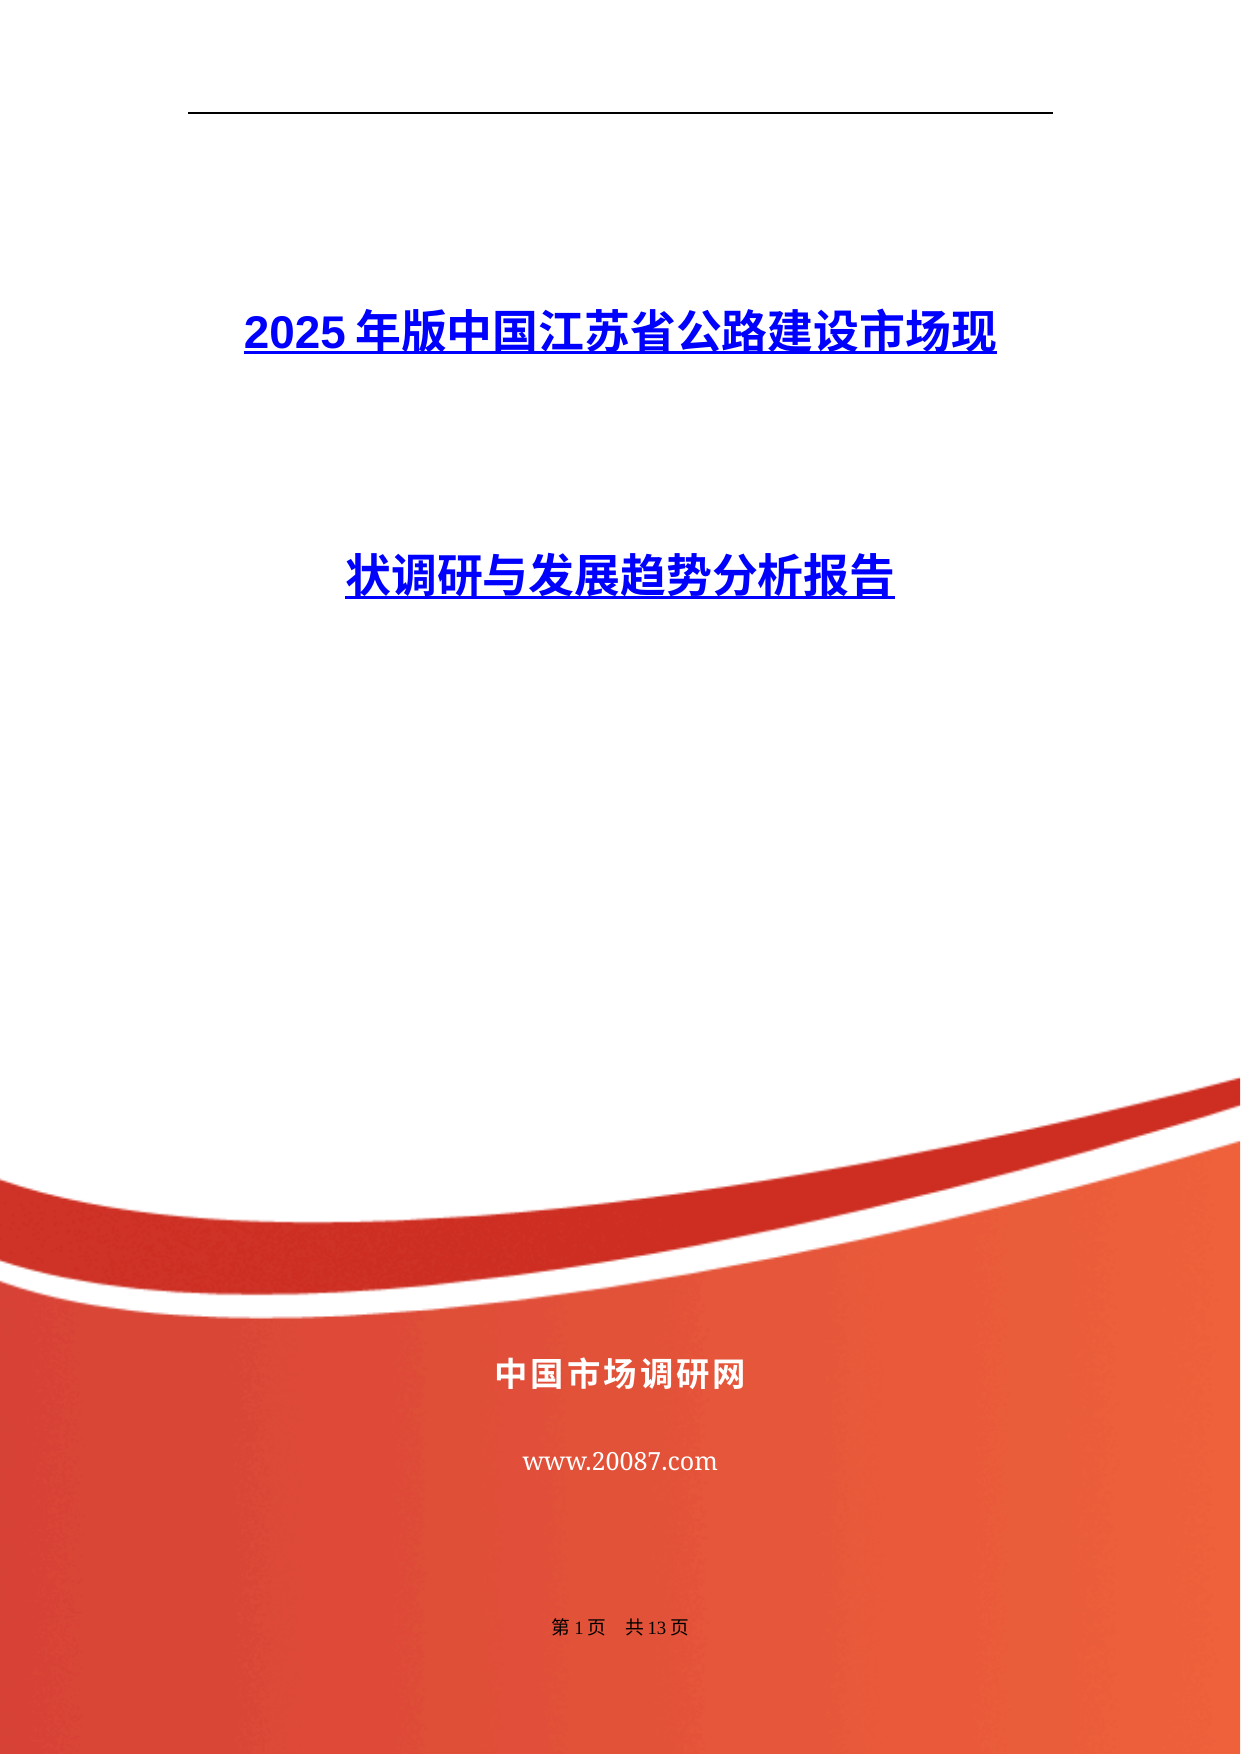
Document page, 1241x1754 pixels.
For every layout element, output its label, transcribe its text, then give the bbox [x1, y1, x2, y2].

picture [0, 1006, 1241, 1754]
table_header 2025年版中国江苏省公路建设市场现状调研与发展趋势分析报告 [188, 207, 1053, 773]
text www.20087.com [187, 1428, 1053, 1493]
subtitle 中国市场调研网 [187, 1339, 1053, 1404]
